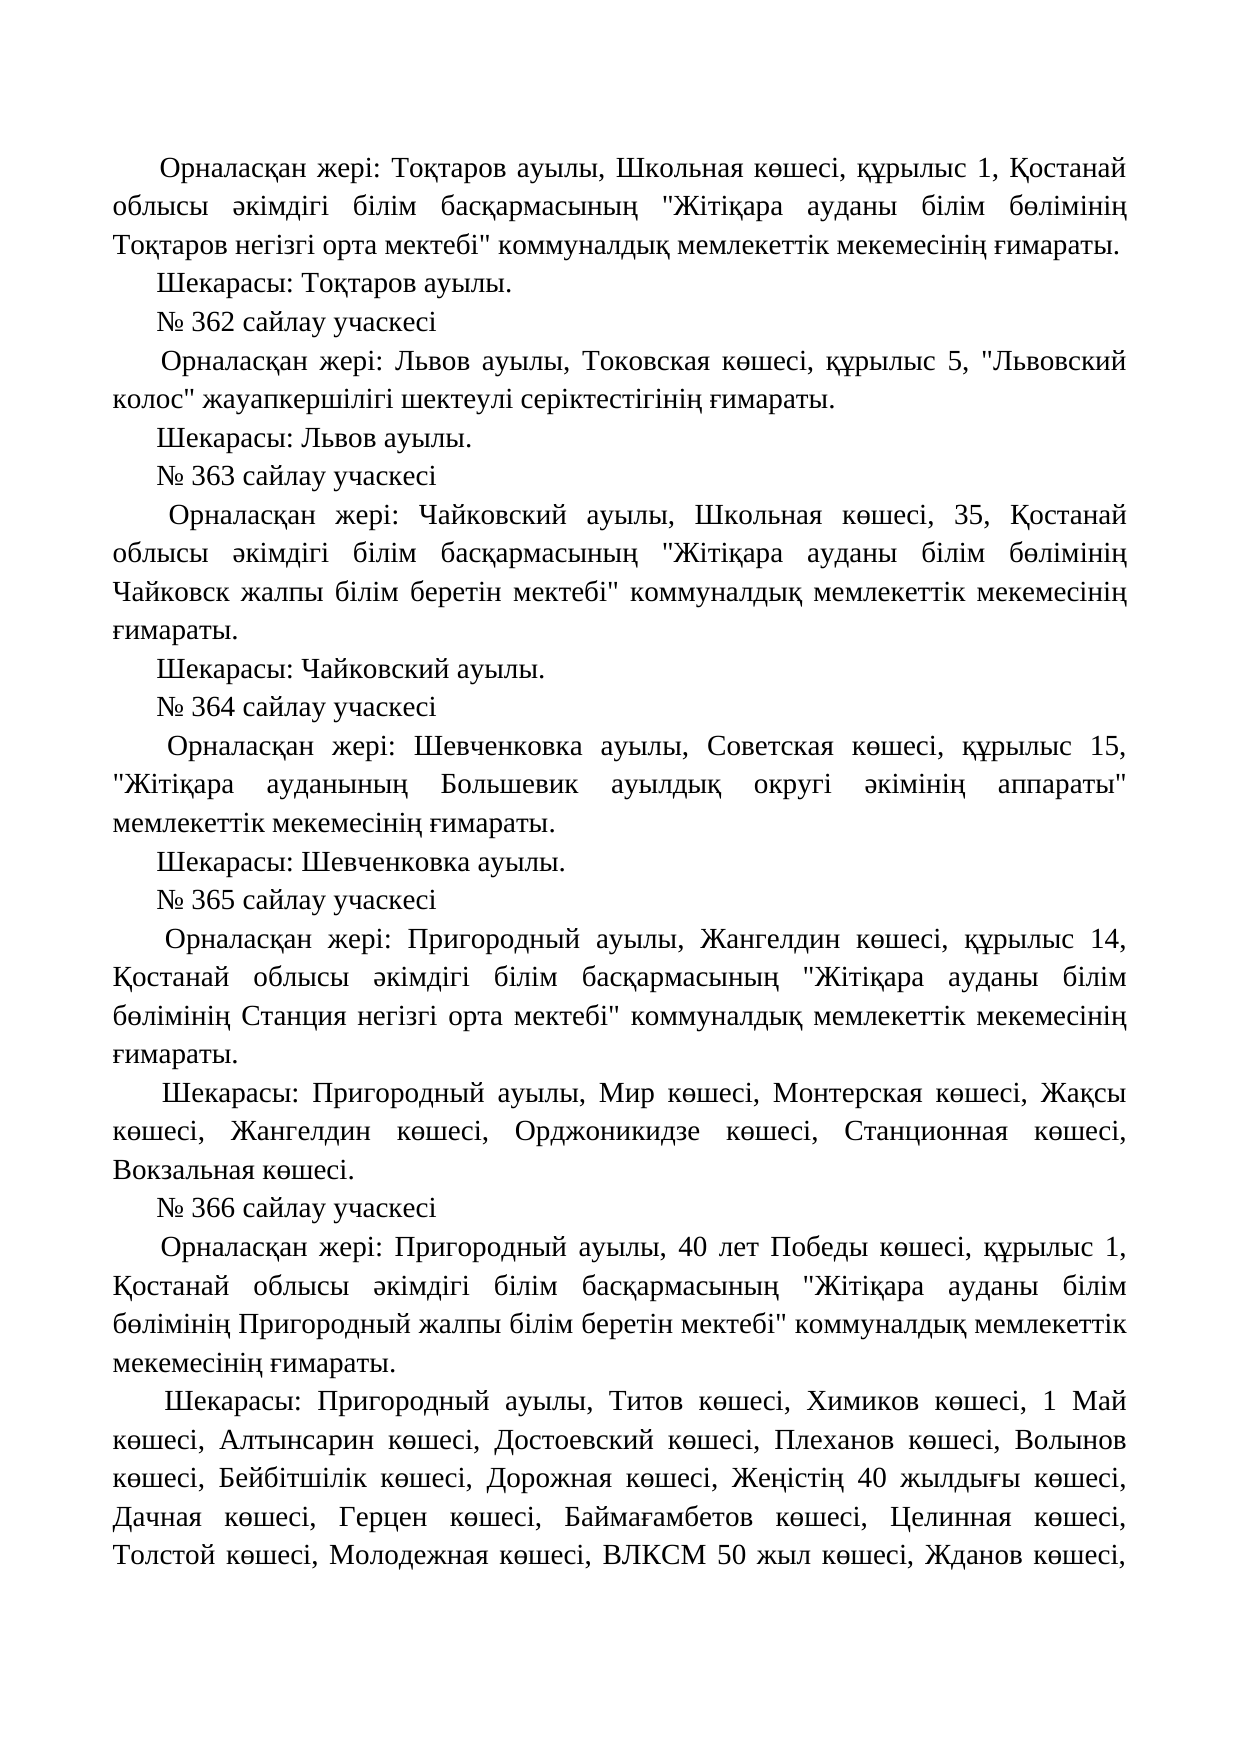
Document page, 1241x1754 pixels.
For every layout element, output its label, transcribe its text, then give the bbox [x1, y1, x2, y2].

text Орналасқан жері: Львов ауылы, Токовская көшесі, құрылыс 5, "Львовский колос" жауапкершілігі шектеулі серіктестігінің ғимараты. [112, 343, 1128, 415]
text Орналасқан жері: Шевченковка ауылы, Советская көшесі, құрылыс 15, "Жітіқара ауданының Большевик ауылдық округі әкімінің аппараты" мемлекеттік мекемесінің ғимараты. [112, 728, 1128, 839]
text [112, 1383, 1128, 1571]
text № 363 сайлау учаскесі [112, 458, 1128, 492]
text Орналасқан жері: Пригородный ауылы, Жангелдин көшесі, құрылыс 14, Қостанай облысы әкімдігі білім басқармасының "Жітіқара ауданы білім бөлімінің Станция негізгі орта мектебі" коммуналдық мемлекеттік мекемесінің ғимараты. [112, 921, 1128, 1070]
text Орналасқан жері: Тоқтаров ауылы, Школьная көшесі, құрылыс 1, Қостанай облысы әкімдігі білім басқармасының "Жітіқара ауданы білім бөлімінің Тоқтаров негізгі орта мектебі" коммуналдық мемлекеттік мекемесінің ғимараты. [112, 150, 1128, 261]
text Орналасқан жері: Пригородный ауылы, 40 лет Победы көшесі, құрылыс 1, Қостанай облысы әкімдігі білім басқармасының "Жітіқара ауданы білім бөлімінің Пригородный жалпы білім беретін мектебі" коммуналдық мемлекеттік мекемесінің ғимараты. [112, 1229, 1128, 1378]
text № 366 сайлау учаскесі [112, 1191, 1128, 1224]
text № 364 сайлау учаскесі [112, 689, 1128, 723]
text Шекарасы: Тоқтаров ауылы. [112, 266, 1128, 299]
text Шекарасы: Чайковский ауылы. [112, 651, 1128, 684]
text Орналасқан жері: Чайковский ауылы, Школьная көшесі, 35, Қостанай облысы әкімдігі білім басқармасының "Жітіқара ауданы білім бөлімінің Чайковск жалпы білім беретін мектебі" коммуналдық мемлекеттік мекемесінің ғимараты. [112, 497, 1128, 646]
text № 365 сайлау учаскесі [112, 882, 1128, 916]
text Шекарасы: Пригородный ауылы, Мир көшесі, Монтерская көшесі, Жақсы көшесі, Жангелдин көшесі, Орджоникидзе көшесі, Станционная көшесі, Вокзальная көшесі. [112, 1075, 1128, 1186]
text Шекарасы: Шевченковка ауылы. [112, 844, 1128, 877]
text Шекарасы: Львов ауылы. [112, 420, 1128, 453]
text № 362 сайлау учаскесі [112, 304, 1128, 338]
